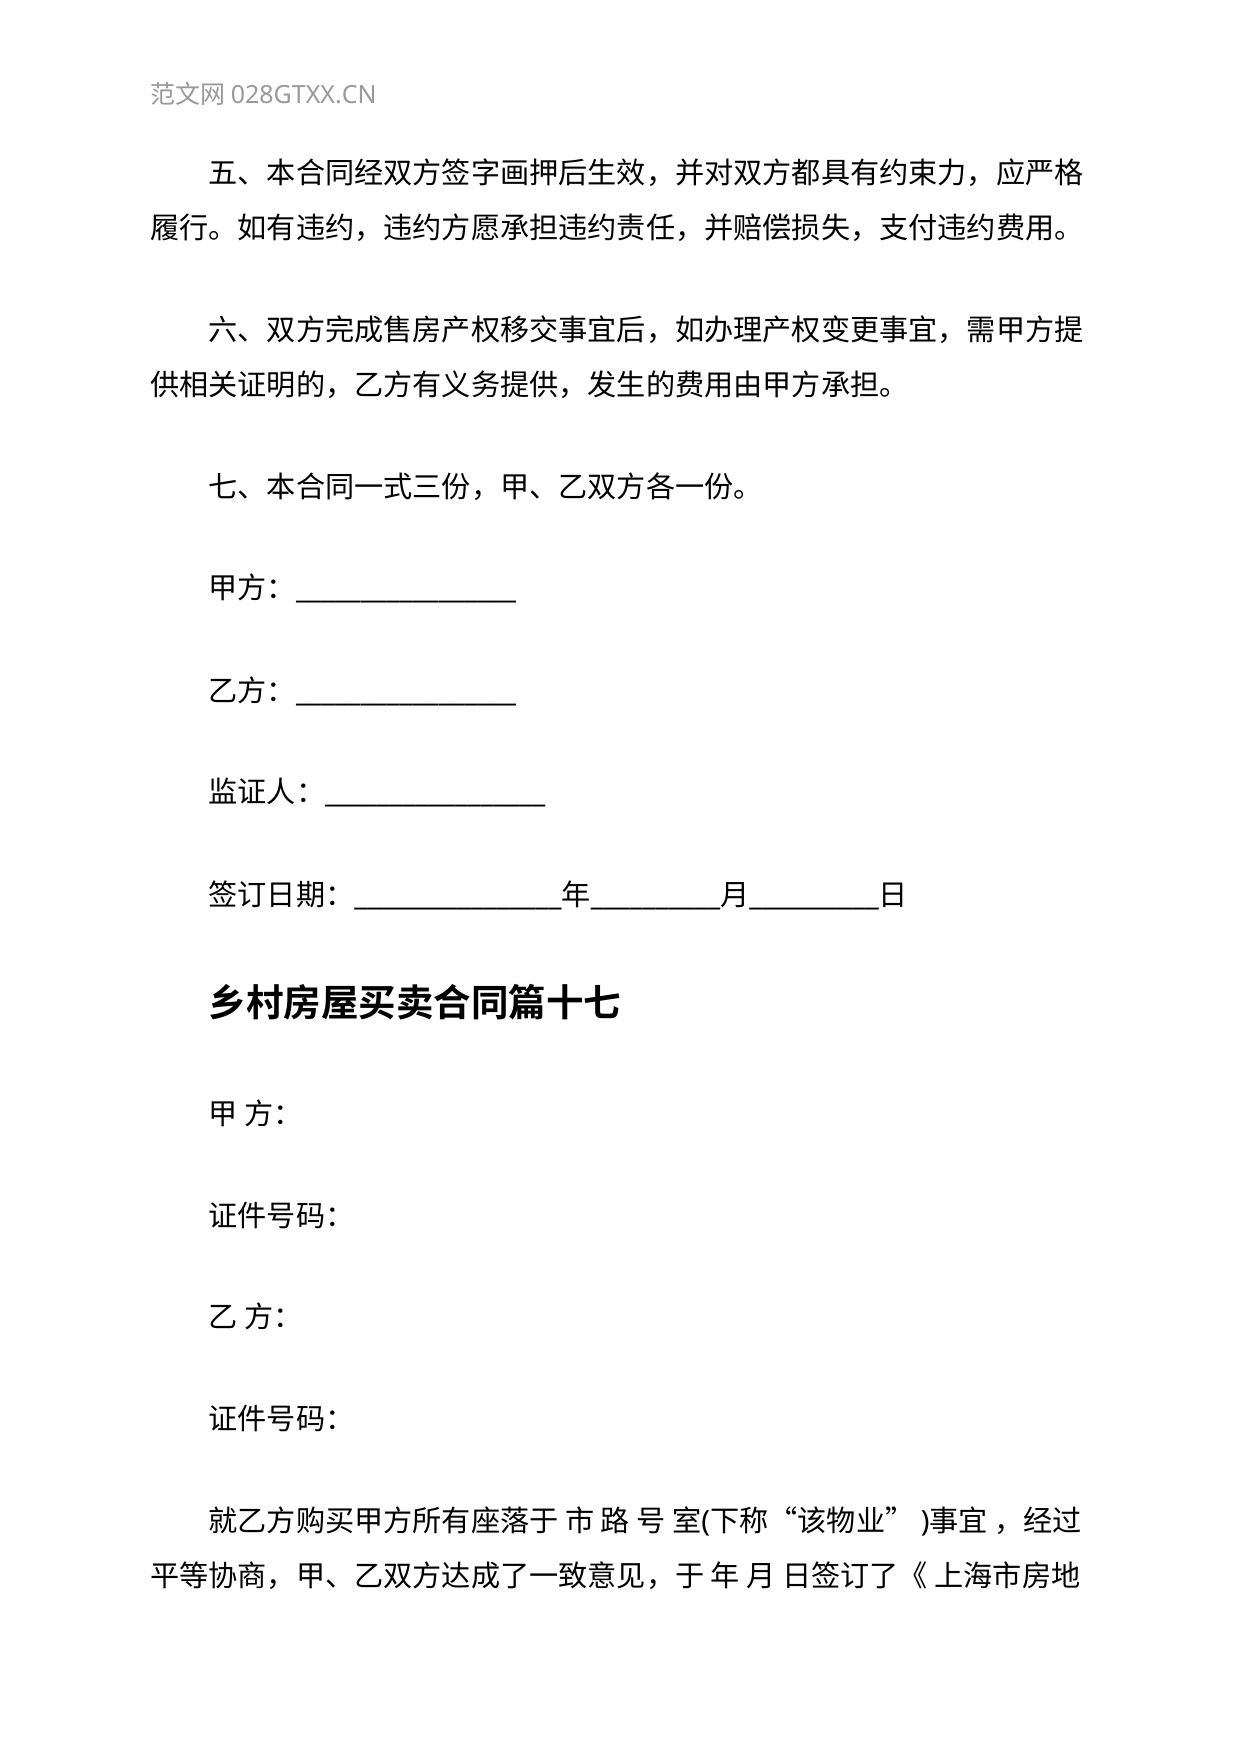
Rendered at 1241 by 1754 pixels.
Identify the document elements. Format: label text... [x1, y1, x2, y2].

text 乙方：_________________ [150, 667, 1090, 709]
text 七、本合同一式三份，甲、乙双方各一份。 [150, 463, 1090, 506]
text 乡村房屋买卖合同篇十七 [150, 973, 1090, 1027]
text 证件号码： [150, 1396, 1090, 1438]
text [150, 1497, 1090, 1595]
text 甲方：_________________ [150, 565, 1090, 607]
text 签订日期：________________年__________月__________日 [150, 871, 1090, 913]
text 六、双方完成售房产权移交事宜后，如办理产权变更事宜，需甲方提供相关证明的，乙方有义务提供，发生的费用由甲方承担。 [150, 307, 1090, 404]
text 证件号码： [150, 1192, 1090, 1234]
text 甲 方： [150, 1090, 1090, 1133]
text 乙 方： [150, 1294, 1090, 1336]
text 五、本合同经双方签字画押后生效，并对双方都具有约束力，应严格履行。如有违约，违约方愿承担违约责任，并赔偿损失，支付违约费用。 [150, 150, 1090, 247]
text 监证人：_________________ [150, 769, 1090, 811]
